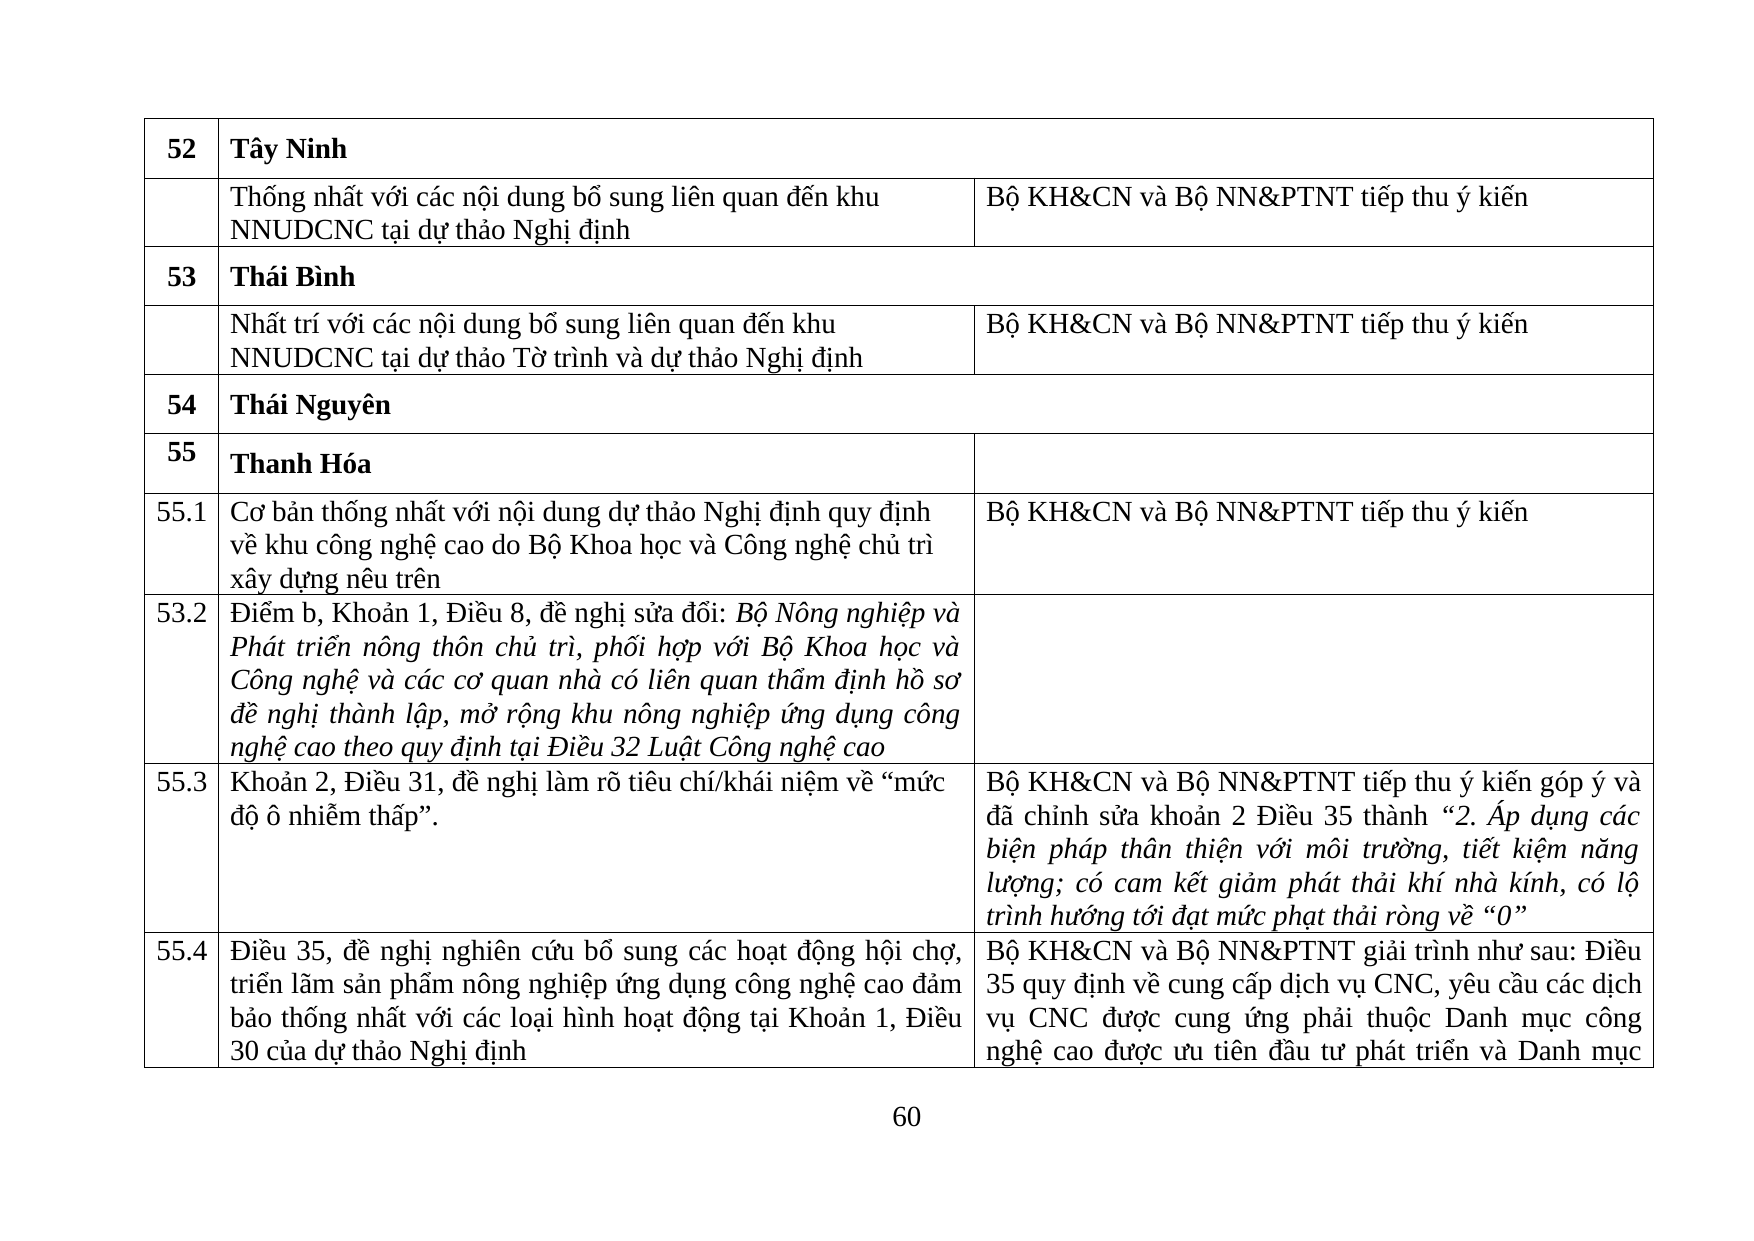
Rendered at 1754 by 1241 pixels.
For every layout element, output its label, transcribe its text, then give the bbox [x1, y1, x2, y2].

table_cell Bộ KH&CN và Bộ NN&PTNT tiếp thu ý kiến [975, 306, 1653, 373]
table_cell Bộ KH&CN và Bộ NN&PTNT tiếp thu ý kiến [975, 179, 1653, 246]
table_cell Thái Nguyên [219, 375, 1653, 433]
table_cell 55.1 [145, 494, 218, 594]
table_cell [145, 306, 218, 373]
table_cell Nhất trí với các nội dung bổ sung liên quan đến khu NNUDCNC tại dự thảo Tờ trình và dự thảo Nghị định [219, 306, 974, 373]
table_cell 53.2 [145, 595, 218, 763]
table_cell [975, 933, 1653, 1067]
table_cell Tây Ninh [219, 119, 1653, 178]
table_cell Bộ KH&CN và Bộ NN&PTNT tiếp thu ý kiến [975, 494, 1653, 594]
table_cell 55.3 [145, 764, 218, 932]
table_cell Cơ bản thống nhất với nội dung dự thảo Nghị định quy định về khu công nghệ cao do Bộ Khoa học và Công nghệ chủ trì xây dựng nêu trên [219, 494, 974, 594]
table_cell Thống nhất với các nội dung bổ sung liên quan đến khu NNUDCNC tại dự thảo Nghị định [219, 179, 974, 246]
table_cell Điểm b, Khoản 1, Điều 8, đề nghị sửa đổi: Bộ Nông nghiệp và Phát triển nông thôn chủ trì, phối hợp với Bộ Khoa học và Công nghệ và các cơ quan nhà có liên quan thẩm định hồ sơ đề nghị thành lập, mở rộng khu nông nghiệp ứng dụng công nghệ cao theo quy định tại Điều 32 Luật Công nghệ cao [219, 595, 974, 763]
table_cell [975, 434, 1653, 493]
table_cell 55.4 [145, 933, 218, 1067]
table_cell 53 [145, 247, 218, 305]
table_cell 54 [145, 375, 218, 433]
table_cell 52 [145, 119, 218, 178]
table_cell [975, 595, 1653, 763]
table_cell Thanh Hóa [219, 434, 974, 493]
table_cell Bộ KH&CN và Bộ NN&PTNT tiếp thu ý kiến góp ý và đã chỉnh sửa khoản 2 Điều 35 thành “2. Áp dụng các biện pháp thân thiện với môi trường, tiết kiệm năng lượng; có cam kết giảm phát thải khí nhà kính, có lộ trình hướng tới đạt mức phạt thải ròng về “0” [975, 764, 1653, 932]
table_cell 55 [145, 434, 218, 493]
table_cell Thái Bình [219, 247, 1653, 305]
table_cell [219, 933, 974, 1067]
table_cell Khoản 2, Điều 31, đề nghị làm rõ tiêu chí/khái niệm về “mức độ ô nhiễm thấp”. [219, 764, 974, 932]
table_cell [145, 179, 218, 246]
